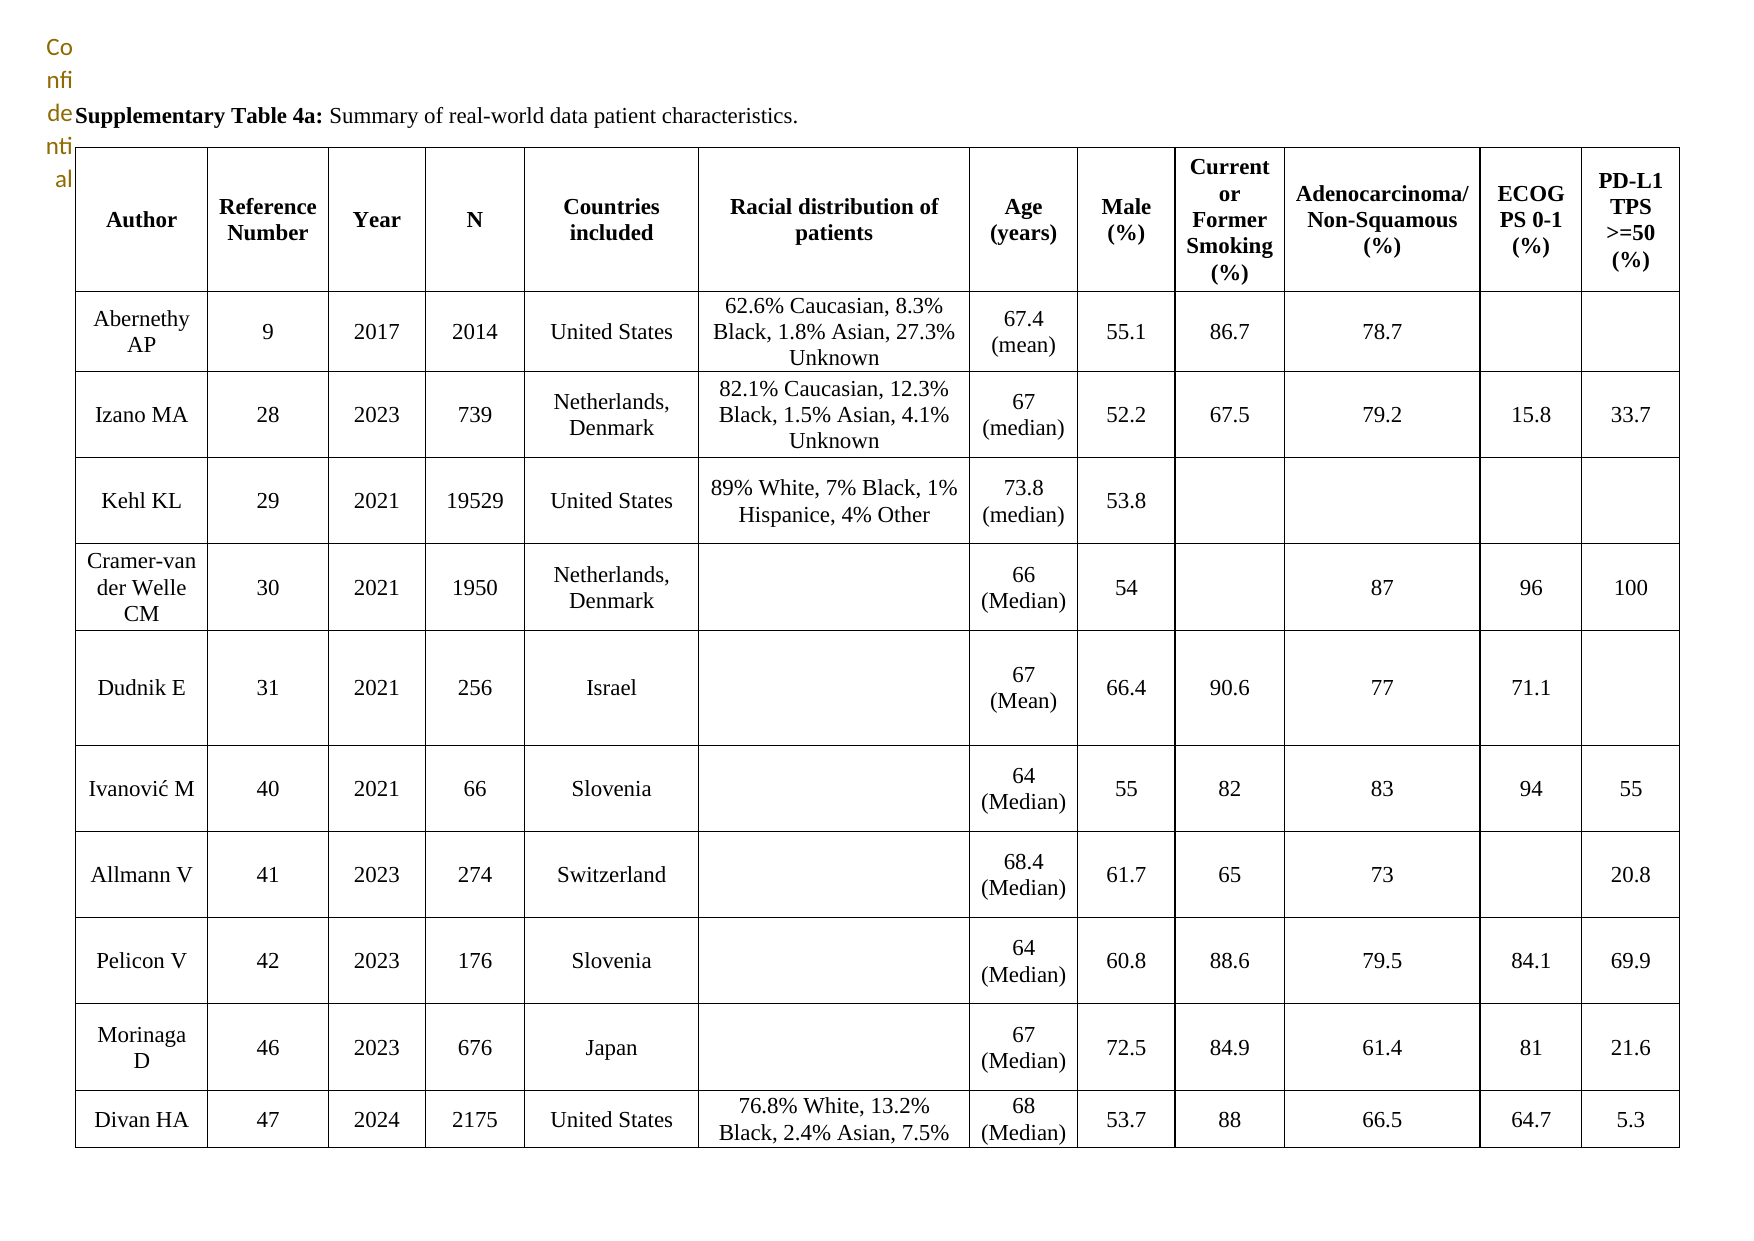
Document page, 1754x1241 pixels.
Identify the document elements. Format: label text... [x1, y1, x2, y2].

table_cell 66.4 [1078, 631, 1174, 744]
table_cell 2017 [329, 292, 425, 371]
table_cell 52.2 [1078, 372, 1174, 457]
table_cell 72.5 [1078, 1004, 1174, 1089]
table_cell 53.8 [1078, 458, 1174, 543]
table_cell 47 [208, 1091, 328, 1147]
table_cell 67.5 [1176, 372, 1284, 457]
table_cell 67 (median) [970, 372, 1077, 457]
table_cell 256 [426, 631, 524, 744]
table_cell [1582, 631, 1679, 744]
table_cell 46 [208, 1004, 328, 1089]
table_cell Japan [525, 1004, 698, 1089]
table_cell 2024 [329, 1091, 425, 1147]
table_cell Israel [525, 631, 698, 744]
table_cell Morinaga D [76, 1004, 207, 1089]
table_cell 2023 [329, 918, 425, 1003]
table_header Racial distribution of patients [699, 148, 969, 291]
table_cell 83 [1285, 746, 1479, 831]
table_cell 66 [426, 746, 524, 831]
table_cell 67 (Median) [970, 1004, 1077, 1089]
table_cell Slovenia [525, 746, 698, 831]
table_cell 2014 [426, 292, 524, 371]
table_cell United States [525, 292, 698, 371]
table_cell 42 [208, 918, 328, 1003]
table_cell 40 [208, 746, 328, 831]
table_cell 68 (Median) [970, 1091, 1077, 1147]
table_cell 62.6% Caucasian, 8.3% Black, 1.8% Asian, 27.3% Unknown [699, 292, 969, 371]
table_cell [699, 631, 969, 744]
table_cell 67 (Mean) [970, 631, 1077, 744]
table_cell [1582, 458, 1679, 543]
table_cell 86.7 [1176, 292, 1284, 371]
table_cell Netherlands, Denmark [525, 544, 698, 629]
table_cell 2021 [329, 631, 425, 744]
table_cell 676 [426, 1004, 524, 1089]
table_cell [1176, 544, 1284, 629]
table_cell Allmann V [76, 832, 207, 917]
table_cell [699, 746, 969, 831]
table_cell 64 (Median) [970, 746, 1077, 831]
table_cell [699, 544, 969, 629]
table_cell 96 [1481, 544, 1581, 629]
table_cell 274 [426, 832, 524, 917]
table_cell 2021 [329, 746, 425, 831]
table_cell 60.8 [1078, 918, 1174, 1003]
table_cell 176 [426, 918, 524, 1003]
table_cell 82 [1176, 746, 1284, 831]
table_cell 2175 [426, 1091, 524, 1147]
table_cell 31 [208, 631, 328, 744]
table_cell 21.6 [1582, 1004, 1679, 1089]
table_cell 20.8 [1582, 832, 1679, 917]
table_cell 78.7 [1285, 292, 1479, 371]
table_cell 29 [208, 458, 328, 543]
table_cell 9 [208, 292, 328, 371]
table_cell 82.1% Caucasian, 12.3% Black, 1.5% Asian, 4.1% Unknown [699, 372, 969, 457]
table_cell Cramer-van der Welle CM [76, 544, 207, 629]
table_cell 77 [1285, 631, 1479, 744]
table_cell Izano MA [76, 372, 207, 457]
table_header Author [76, 148, 207, 291]
table_cell 71.1 [1481, 631, 1581, 744]
table_cell Slovenia [525, 918, 698, 1003]
table_cell Pelicon V [76, 918, 207, 1003]
table_header Adenocarcinoma/ Non-Squamous (%) [1285, 148, 1479, 291]
table_cell 55.1 [1078, 292, 1174, 371]
table_cell [1176, 458, 1284, 543]
table_cell 1950 [426, 544, 524, 629]
table_cell 68.4 (Median) [970, 832, 1077, 917]
table_cell Ivanović M [76, 746, 207, 831]
table_cell [1582, 292, 1679, 371]
table_header Year [329, 148, 425, 291]
table_cell 79.2 [1285, 372, 1479, 457]
table_cell Switzerland [525, 832, 698, 917]
table_cell [1481, 292, 1581, 371]
table_cell 87 [1285, 544, 1479, 629]
table_cell 100 [1582, 544, 1679, 629]
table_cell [699, 1091, 969, 1147]
table_cell Kehl KL [76, 458, 207, 543]
table_cell 2023 [329, 372, 425, 457]
table_cell Abernethy AP [76, 292, 207, 371]
table_cell 69.9 [1582, 918, 1679, 1003]
table_cell 19529 [426, 458, 524, 543]
table_cell United States [525, 458, 698, 543]
table_cell Divan HA [76, 1091, 207, 1147]
table_cell 94 [1481, 746, 1581, 831]
table_cell 66 (Median) [970, 544, 1077, 629]
table_cell 84.1 [1481, 918, 1581, 1003]
table_cell 66.5 [1285, 1091, 1479, 1147]
table_cell 2021 [329, 458, 425, 543]
table_header Reference Number [208, 148, 328, 291]
table_cell 54 [1078, 544, 1174, 629]
table_cell 64.7 [1481, 1091, 1581, 1147]
table_cell 2023 [329, 1004, 425, 1089]
table_cell Dudnik E [76, 631, 207, 744]
table_cell 28 [208, 372, 328, 457]
table_cell 84.9 [1176, 1004, 1284, 1089]
table_cell 55 [1078, 746, 1174, 831]
table_cell 61.4 [1285, 1004, 1479, 1089]
table_cell 53.7 [1078, 1091, 1174, 1147]
table_cell Netherlands, Denmark [525, 372, 698, 457]
table_header Current or Former Smoking (%) [1176, 148, 1284, 291]
table_cell 65 [1176, 832, 1284, 917]
text Supplementary Table 4a: Summary of real-world data patient characteristics. [75, 102, 1679, 128]
table_header ECOG PS 0-1 (%) [1481, 148, 1581, 291]
table_header N [426, 148, 524, 291]
table_cell [699, 832, 969, 917]
table_cell 55 [1582, 746, 1679, 831]
table_header Age (years) [970, 148, 1077, 291]
table_cell 89% White, 7% Black, 1% Hispanice, 4% Other [699, 458, 969, 543]
table_cell [1285, 458, 1479, 543]
table_cell 41 [208, 832, 328, 917]
table_cell [1481, 832, 1581, 917]
table_cell 2021 [329, 544, 425, 629]
table_cell [1481, 458, 1581, 543]
table_header Countries included [525, 148, 698, 291]
table_cell 67.4 (mean) [970, 292, 1077, 371]
table_cell 33.7 [1582, 372, 1679, 457]
table_cell 79.5 [1285, 918, 1479, 1003]
table_cell 30 [208, 544, 328, 629]
table_cell 81 [1481, 1004, 1581, 1089]
table_cell 73 [1285, 832, 1479, 917]
table_cell 61.7 [1078, 832, 1174, 917]
table_cell 15.8 [1481, 372, 1581, 457]
table_cell 64 (Median) [970, 918, 1077, 1003]
table_cell [699, 918, 969, 1003]
table_cell 739 [426, 372, 524, 457]
table_cell 2023 [329, 832, 425, 917]
table_cell [699, 1004, 969, 1089]
table_cell 73.8 (median) [970, 458, 1077, 543]
table_cell 90.6 [1176, 631, 1284, 744]
table_header PD-L1 TPS >=50 (%) [1582, 148, 1679, 291]
table_cell 5.3 [1582, 1091, 1679, 1147]
table_cell 88.6 [1176, 918, 1284, 1003]
table_cell 88 [1176, 1091, 1284, 1147]
table_header Male (%) [1078, 148, 1174, 291]
table_cell United States [525, 1091, 698, 1147]
